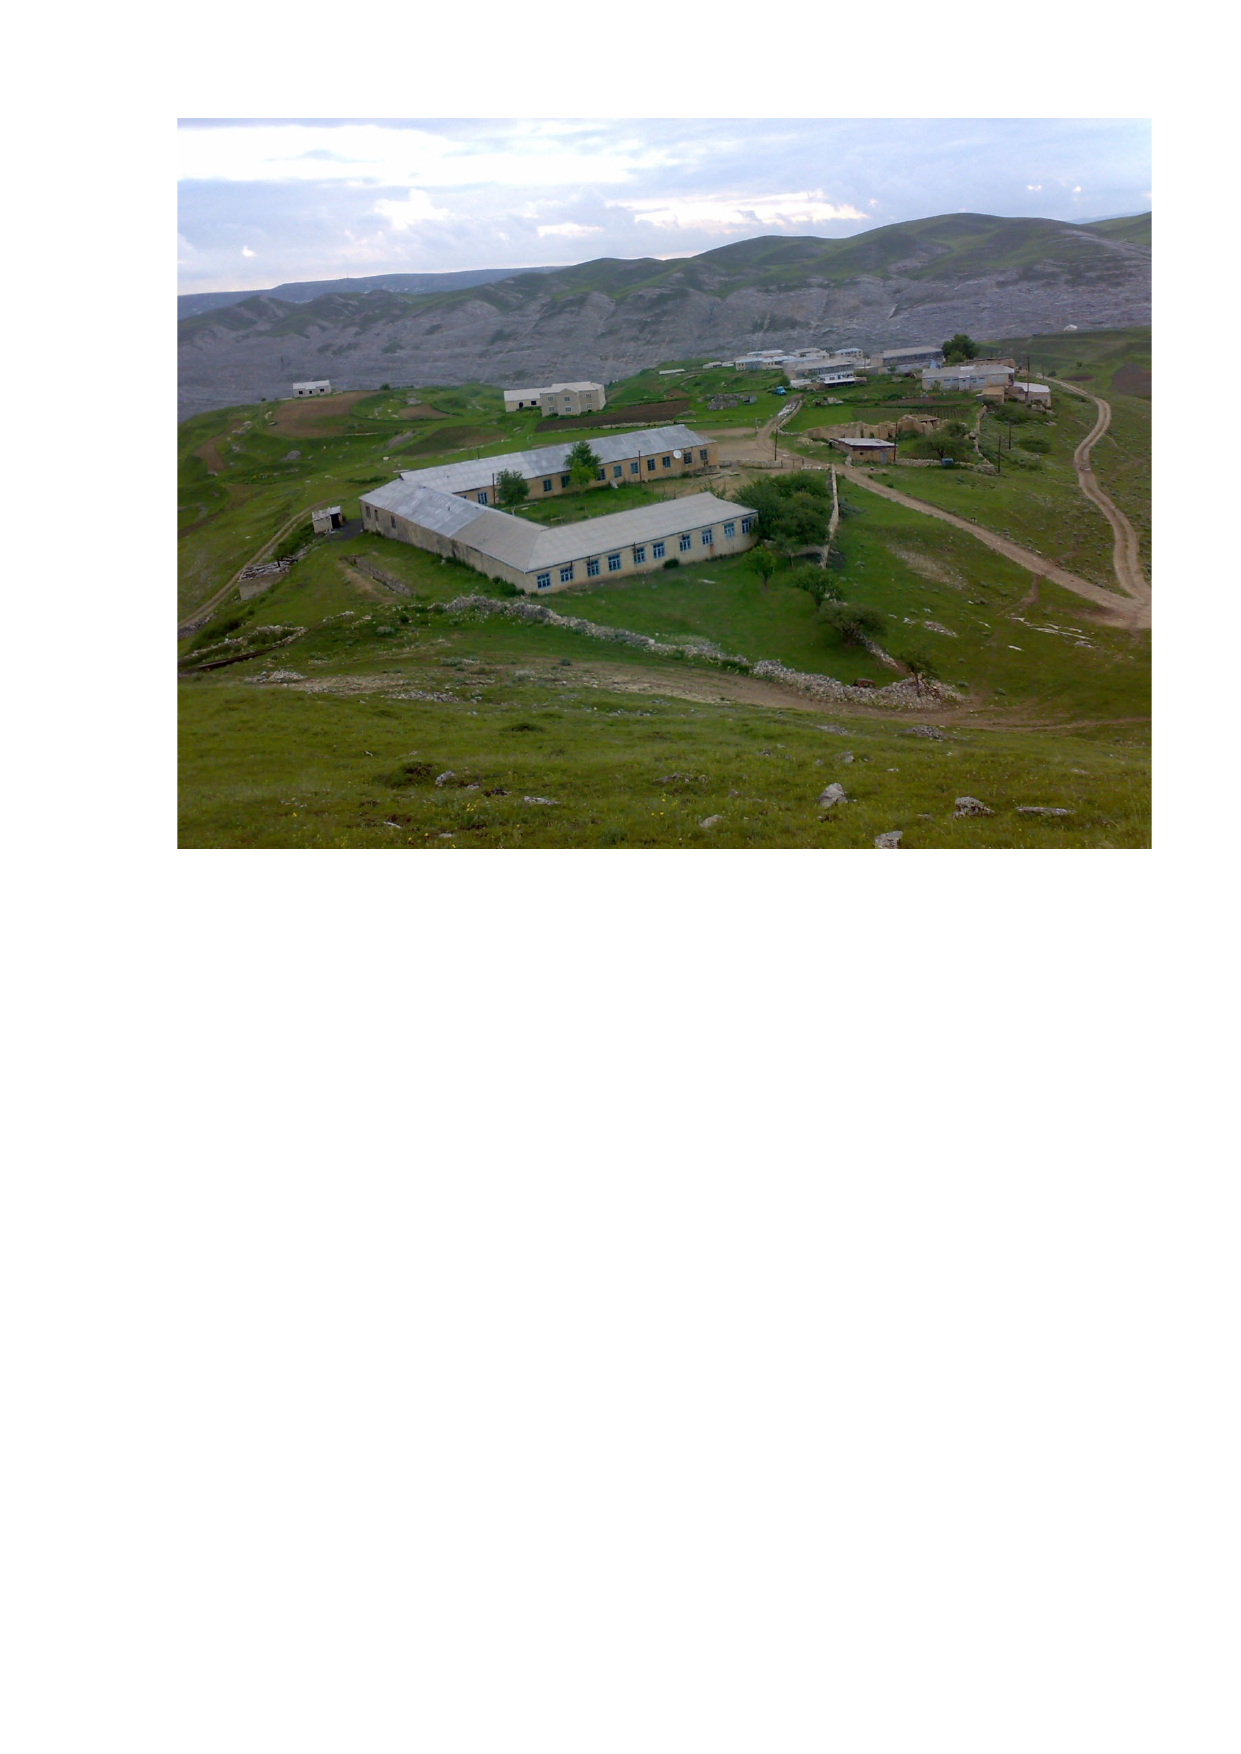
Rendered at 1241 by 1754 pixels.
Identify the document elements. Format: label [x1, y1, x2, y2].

picture [177, 118, 1152, 849]
